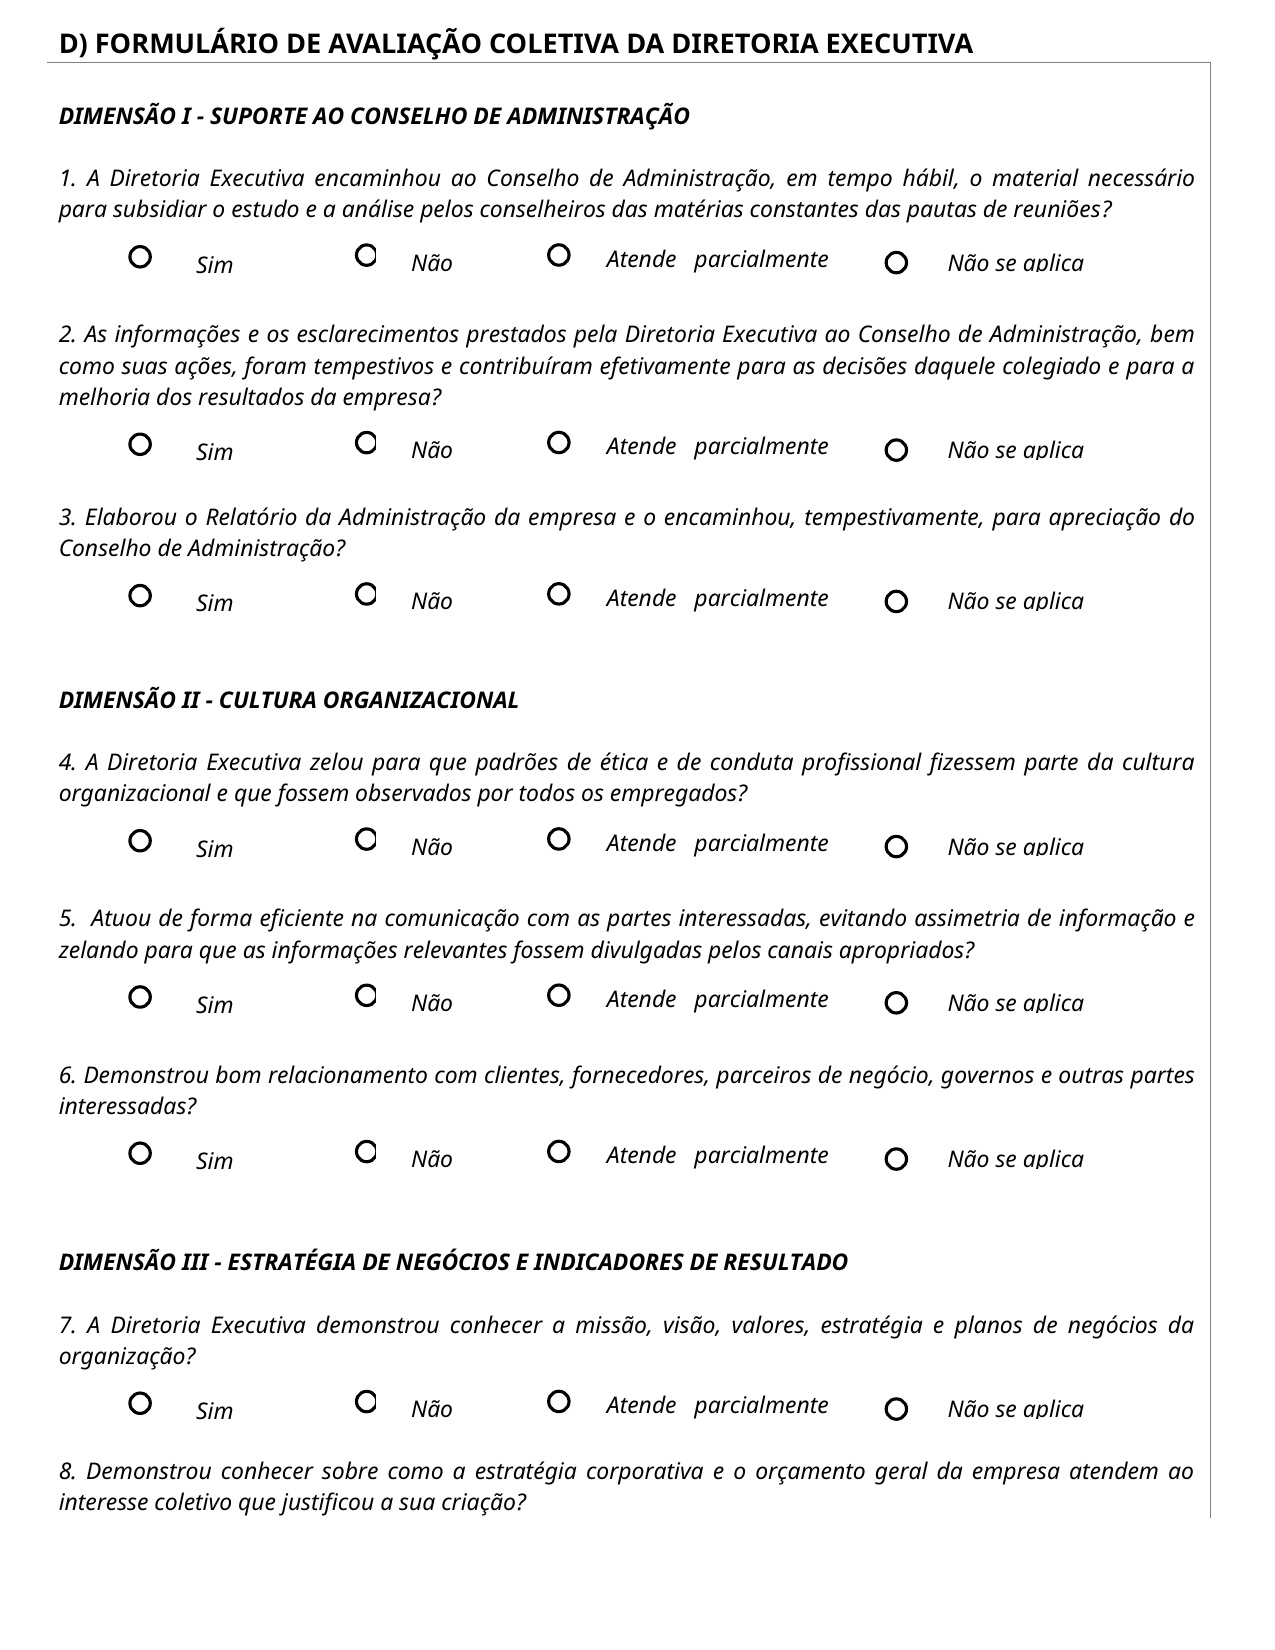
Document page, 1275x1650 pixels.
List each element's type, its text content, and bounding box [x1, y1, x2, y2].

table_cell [47, 63, 1210, 1517]
table_header D) FORMULÁRIO DE AVALIAÇÃO COLETIVA DA DIRETORIA EXECUTIVA [47, 25, 1210, 62]
